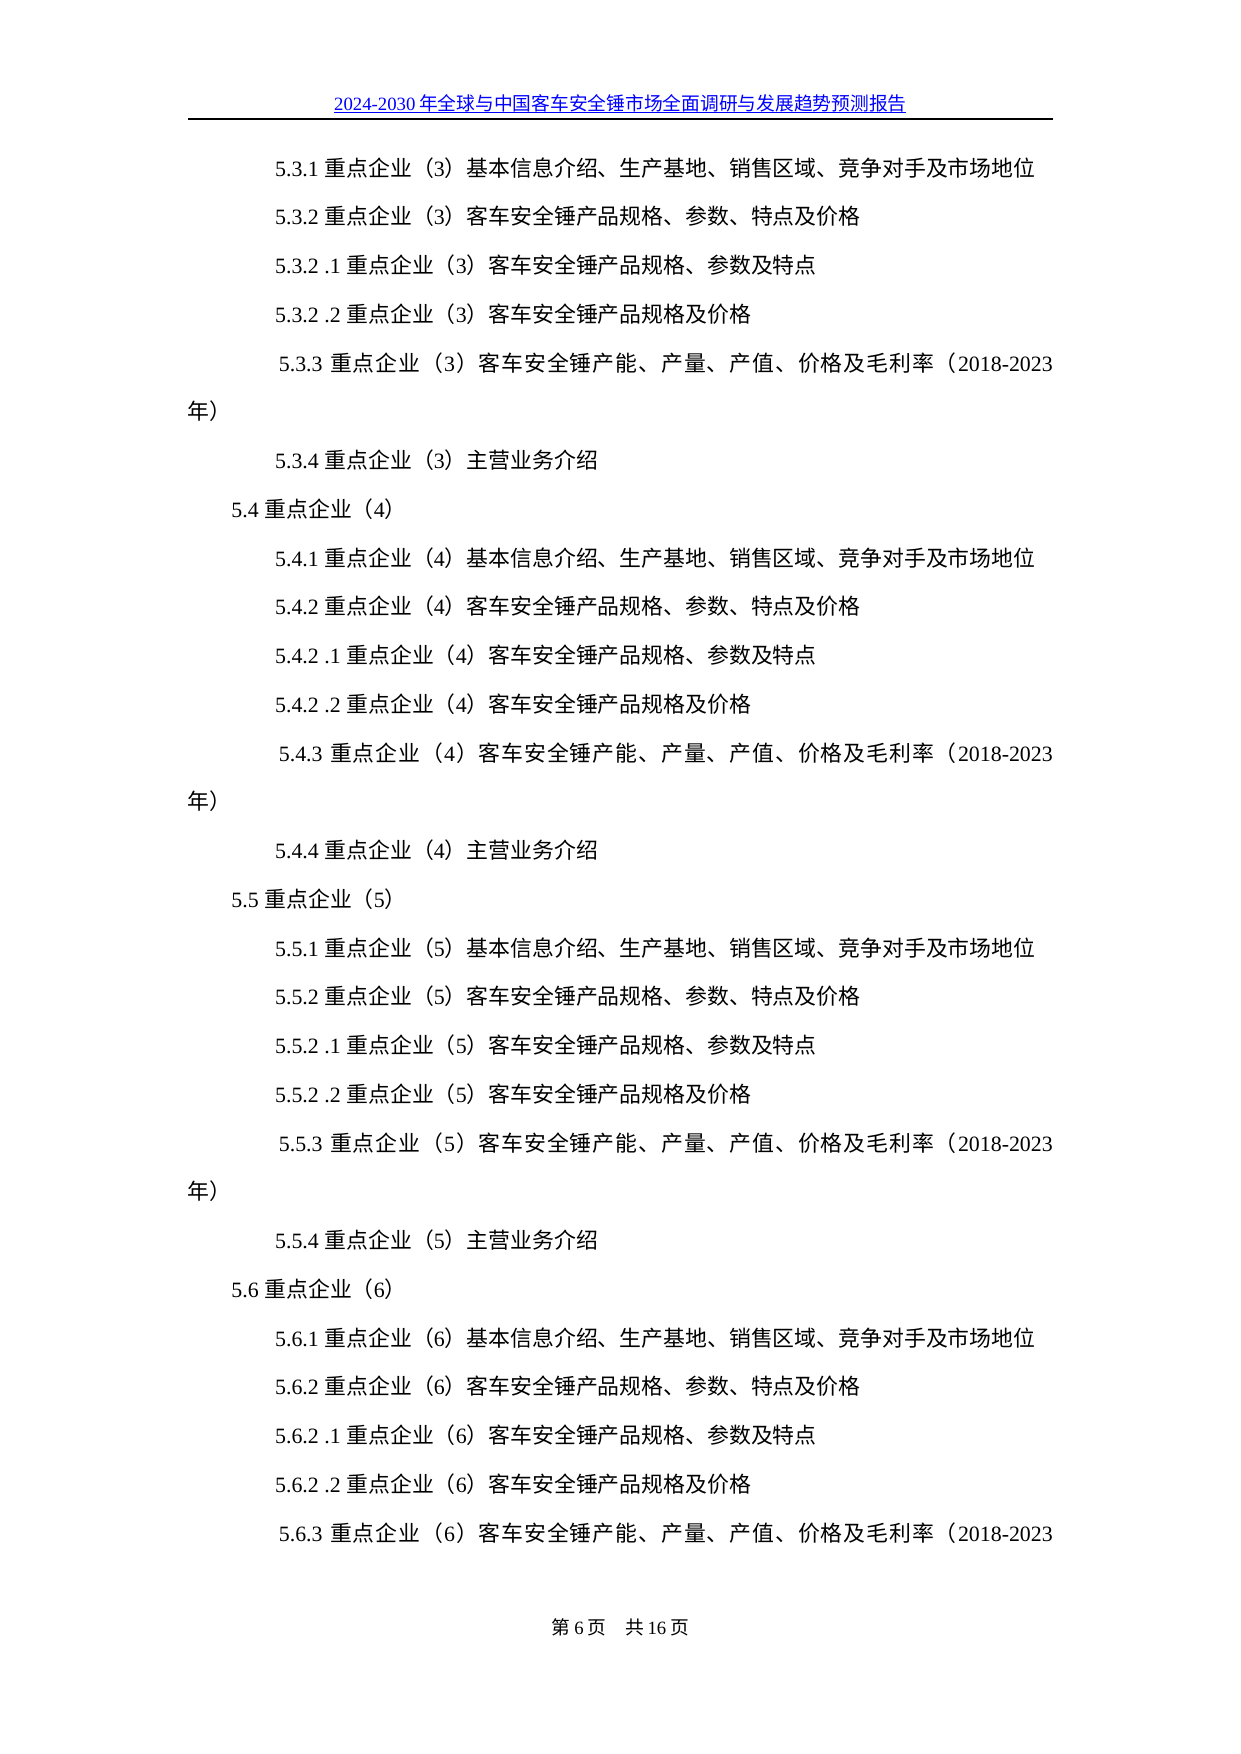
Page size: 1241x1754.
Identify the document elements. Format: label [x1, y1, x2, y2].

text [187, 150, 1053, 1548]
